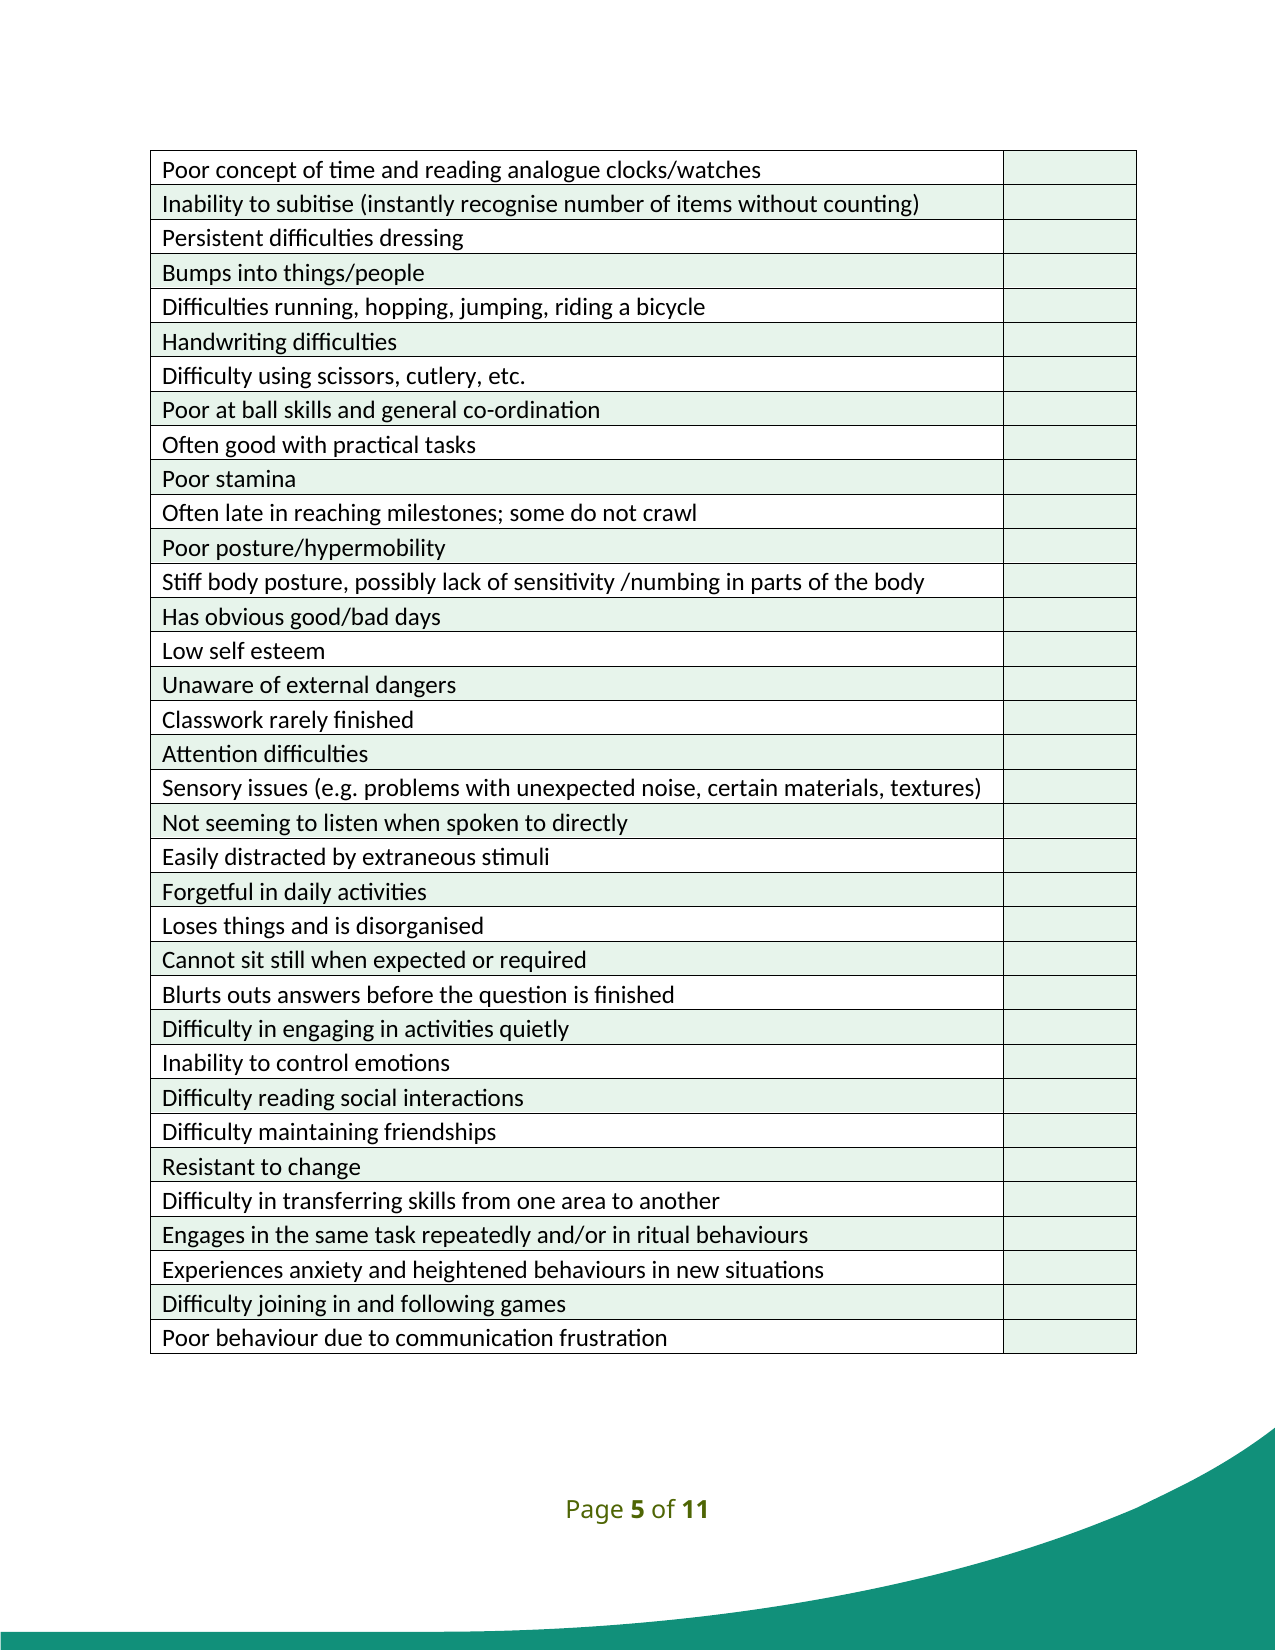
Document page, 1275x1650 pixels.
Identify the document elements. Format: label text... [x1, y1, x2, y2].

table_cell [1004, 770, 1136, 803]
table_cell [1004, 1285, 1136, 1319]
table_cell Inability to subitise (instantly recognise number of items without counting) [151, 185, 1003, 219]
table_cell [1004, 907, 1136, 941]
table_cell Difficulty using scissors, cutlery, etc. [151, 357, 1003, 391]
table_cell [1004, 735, 1136, 769]
table_cell [1004, 185, 1136, 219]
table_cell [1004, 323, 1136, 356]
table_cell Difficulty joining in and following games [151, 1285, 1003, 1319]
table_cell Stiff body posture, possibly lack of sensitivity /numbing in parts of the body [151, 564, 1003, 597]
table_cell Difficulty in transferring skills from one area to another [151, 1182, 1003, 1216]
table_cell Unaware of external dangers [151, 667, 1003, 700]
table_cell [1004, 1114, 1136, 1147]
table_cell Sensory issues (e.g. problems with unexpected noise, certain materials, textures) [151, 770, 1003, 803]
table_cell [1004, 220, 1136, 253]
table_cell [1004, 667, 1136, 700]
table_cell [1004, 426, 1136, 459]
table_cell [1004, 701, 1136, 734]
table_cell [1004, 392, 1136, 425]
table_cell Has obvious good/bad days [151, 598, 1003, 631]
table_cell Resistant to change [151, 1148, 1003, 1181]
table_cell Poor concept of time and reading analogue clocks/watches [151, 151, 1003, 184]
table_cell Bumps into things/people [151, 254, 1003, 287]
table_cell Persistent difficulties dressing [151, 220, 1003, 253]
table_cell [1004, 839, 1136, 872]
table_cell Forgetful in daily activities [151, 873, 1003, 906]
table_cell [1004, 357, 1136, 391]
table_cell [1004, 151, 1136, 184]
table_cell Often late in reaching milestones; some do not crawl [151, 495, 1003, 528]
table_cell Low self esteem [151, 632, 1003, 666]
table_cell [1004, 942, 1136, 975]
table_cell [1004, 1320, 1136, 1353]
table_cell [1004, 1148, 1136, 1181]
table_cell Inability to control emotions [151, 1045, 1003, 1078]
table_cell [1004, 529, 1136, 562]
table_cell Not seeming to listen when spoken to directly [151, 804, 1003, 837]
table_cell Difficulty maintaining friendships [151, 1114, 1003, 1147]
table_cell Engages in the same task repeatedly and/or in ritual behaviours [151, 1217, 1003, 1250]
table_cell Classwork rarely finished [151, 701, 1003, 734]
table_cell [1004, 495, 1136, 528]
table_cell [1004, 289, 1136, 322]
table_cell [1004, 1217, 1136, 1250]
table_cell Poor posture/hypermobility [151, 529, 1003, 562]
table_cell Blurts outs answers before the question is finished [151, 976, 1003, 1009]
table_cell [1004, 1251, 1136, 1284]
table_cell Cannot sit still when expected or required [151, 942, 1003, 975]
table_cell Difficulties running, hopping, jumping, riding a bicycle [151, 289, 1003, 322]
table_cell Loses things and is disorganised [151, 907, 1003, 941]
table_cell [1004, 1079, 1136, 1112]
table_cell Often good with practical tasks [151, 426, 1003, 459]
table_cell Difficulty reading social interactions [151, 1079, 1003, 1112]
table_cell [1004, 564, 1136, 597]
table_cell Experiences anxiety and heightened behaviours in new situations [151, 1251, 1003, 1284]
table_cell Poor at ball skills and general co-ordination [151, 392, 1003, 425]
table_cell Poor stamina [151, 460, 1003, 494]
table_cell [1004, 1045, 1136, 1078]
table_cell Poor behaviour due to communication frustration [151, 1320, 1003, 1353]
table_cell [1004, 598, 1136, 631]
table_cell [1004, 1010, 1136, 1044]
table_cell [1004, 873, 1136, 906]
table_cell [1004, 632, 1136, 666]
table_cell Handwriting difficulties [151, 323, 1003, 356]
table_cell Difficulty in engaging in activities quietly [151, 1010, 1003, 1044]
table_cell [1004, 1182, 1136, 1216]
table_cell [1004, 976, 1136, 1009]
table_cell [1004, 804, 1136, 837]
table_cell Attention difficulties [151, 735, 1003, 769]
table_cell Easily distracted by extraneous stimuli [151, 839, 1003, 872]
table_cell [1004, 460, 1136, 494]
table_cell [1004, 254, 1136, 287]
